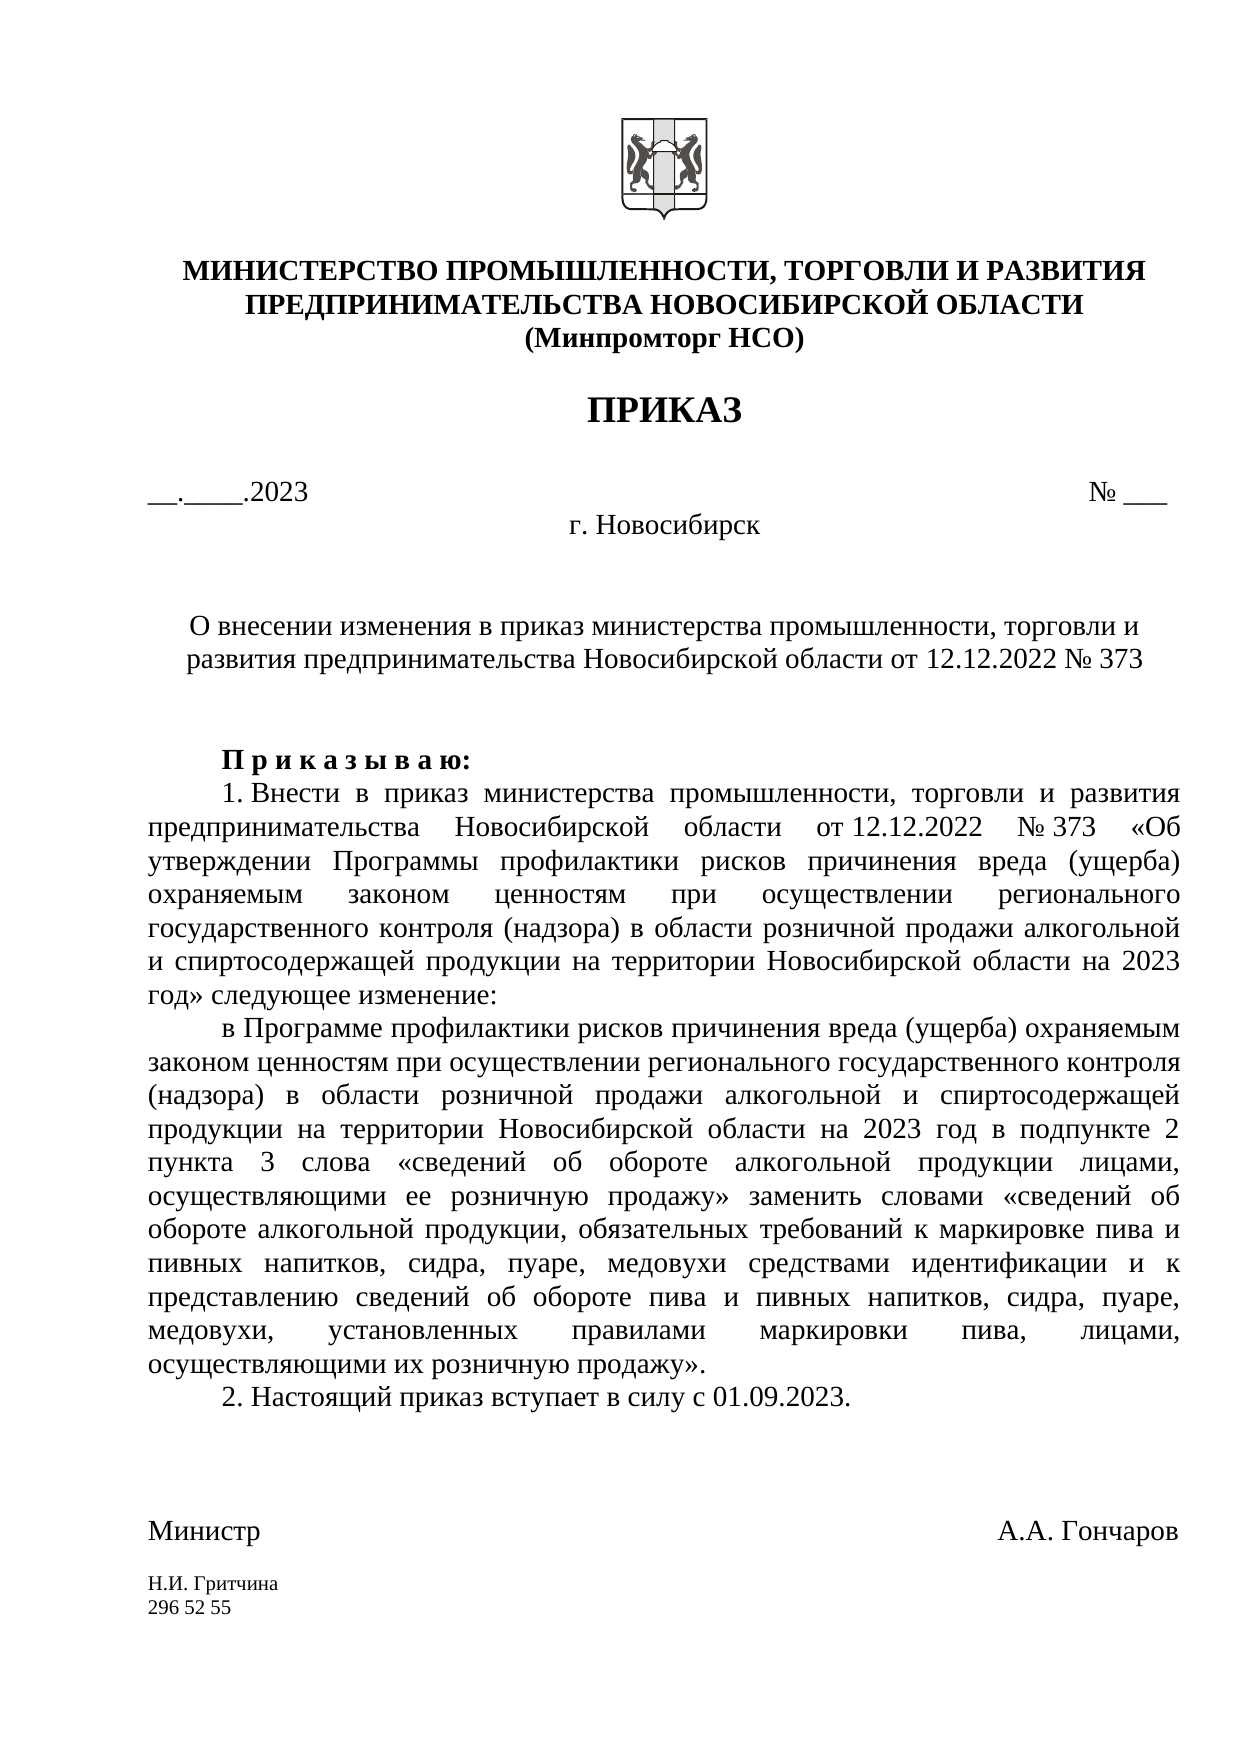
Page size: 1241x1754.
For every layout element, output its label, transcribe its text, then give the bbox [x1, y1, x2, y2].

text О внесении изменения в приказ министерства промышленности, торговли и развития предпринимательства Новосибирской области от 12.12.2022 № 373 [148, 608, 1181, 675]
text 2. Настоящий приказ вступает в силу с 01.09.2023. [148, 1379, 1181, 1413]
text П р и к а з ы в а ю: [148, 742, 1181, 776]
text 1. Внести в приказ министерства промышленности, торговли и развития предпринимательства Новосибирской области от 12.12.2022 № 373 «Об утверждении Программы профилактики рисков причинения вреда (ущерба) охраняемым законом ценностям при осуществлении регионального государственного контроля (надзора) в области розничной продажи алкогольной и спиртосодержащей продукции на территории Новосибирской области на 2023 год» следующее изменение: [148, 776, 1181, 1010]
text в Программе профилактики рисков причинения вреда (ущерба) охраняемым законом ценностям при осуществлении регионального государственного контроля (надзора) в области розничной продажи алкогольной и спиртосодержащей продукции на территории Новосибирской области на 2023 год в подпункте 2 пункта 3 слова «сведений об обороте алкогольной продукции лицами, осуществляющими ее розничную продажу» заменить словами «сведений об обороте алкогольной продукции, обязательных требований к маркировке пива и пивных напитков, сидра, пуаре, медовухи средствами идентификации и к представлению сведений об обороте пива и пивных напитков, сидра, пуаре, медовухи, установленных правилами маркировки пива, лицами, осуществляющими их розничную продажу». [148, 1010, 1181, 1379]
text ПРИКАЗ [148, 387, 1181, 431]
text Министр А.А. Гончаров [148, 1513, 1181, 1547]
text 296 52 55 [148, 1595, 1181, 1619]
text (Минпромторг НСО) [148, 320, 1181, 354]
text г. Новосибирск [148, 507, 1181, 541]
text МИНИСТЕРСТВО ПРОМЫШЛЕННОСТИ, ТОРГОВЛИ И РАЗВИТИЯ ПРЕДПРИНИМАТЕЛЬСТВА НОВОСИБИРСКОЙ ОБЛАСТИ [148, 253, 1181, 320]
text __.____.2023 № ___ [148, 474, 1181, 507]
text Н.И. Гритчина [148, 1571, 1181, 1595]
